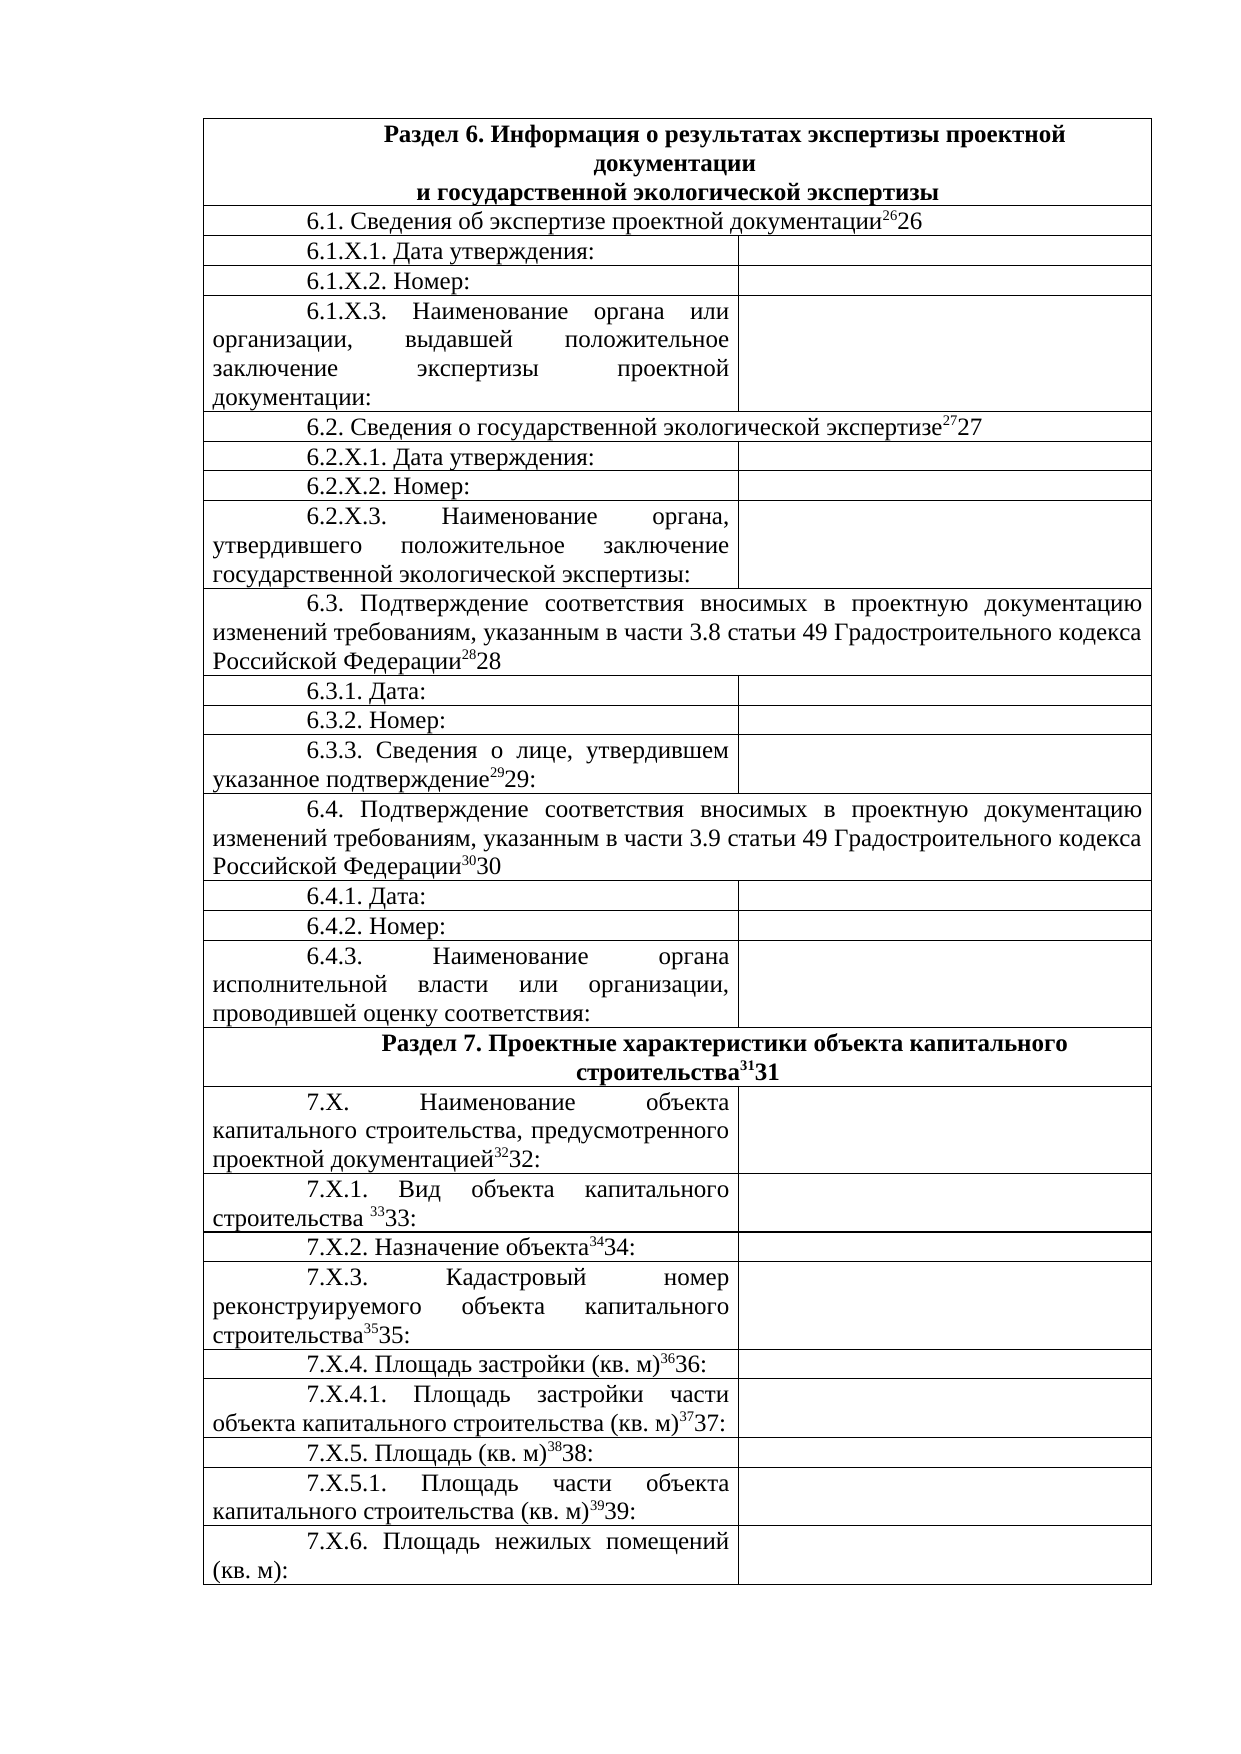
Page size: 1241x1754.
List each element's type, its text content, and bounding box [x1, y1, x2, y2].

table_cell 7.X.2. Назначение объекта34: [204, 1233, 738, 1261]
table_cell [739, 236, 1151, 265]
table_cell [739, 442, 1151, 470]
table_cell 7.X.1. Вид объекта капитального строительства 33: [204, 1174, 738, 1231]
table_cell [739, 1174, 1151, 1231]
table_cell [739, 735, 1151, 793]
table_cell [739, 1262, 1151, 1348]
table_cell 6.1.X.1. Дата утверждения: [204, 236, 738, 265]
table_cell 7.X. Наименование объекта капитального строительства, предусмотренного проектной документацией32: [204, 1087, 738, 1173]
table_cell 6.4. Подтверждение соответствия вносимых в проектную документацию изменений требованиям, указанным в части 3.9 статьи 49 Градостроительного кодекса Российской Федерации30 [204, 794, 1151, 880]
table_cell 7.X.4.1. Площадь застройки части объекта капитального строительства (кв. м)37: [204, 1379, 738, 1437]
table_cell 6.2.X.2. Номер: [204, 471, 738, 500]
table_cell [739, 471, 1151, 500]
table_cell 6.4.1. Дата: [204, 881, 738, 910]
table_cell [739, 881, 1151, 910]
table_cell 7.X.5.1. Площадь части объекта капитального строительства (кв. м)39: [204, 1468, 738, 1525]
table_cell [739, 1468, 1151, 1525]
table_cell 6.4.2. Номер: [204, 911, 738, 940]
table_cell 7.X.4. Площадь застройки (кв. м)36: [204, 1350, 738, 1378]
table_cell 6.3.1. Дата: [204, 676, 738, 704]
table_cell 6.3.2. Номер: [204, 706, 738, 734]
table_cell [739, 1379, 1151, 1437]
table_cell [739, 941, 1151, 1027]
table_cell [739, 1233, 1151, 1261]
table_cell [739, 676, 1151, 704]
table_cell [739, 266, 1151, 295]
table_cell 7.X.3. Кадастровый номер реконструируемого объекта капитального строительства35: [204, 1262, 738, 1348]
table_cell 6.1. Сведения об экспертизе проектной документации26 [204, 206, 1151, 235]
table_cell 6.2. Сведения о государственной экологической экспертизе27 [204, 412, 1151, 441]
table_cell 6.3.3. Сведения о лице, утвердившем указанное подтверждение29: [204, 735, 738, 793]
table_cell 7.X.5. Площадь (кв. м)38: [204, 1438, 738, 1467]
table_cell 6.1.X.3. Наименование органа или организации, выдавшей положительное заключение экспертизы проектной документации: [204, 296, 738, 411]
table_cell [739, 296, 1151, 411]
table_cell [739, 706, 1151, 734]
table_cell 6.4.3. Наименование органа исполнительной власти или организации, проводившей оценку соответствия: [204, 941, 738, 1027]
table_cell [739, 911, 1151, 940]
table_cell Раздел 7. Проектные характеристики объекта капитального строительства31 [204, 1028, 1151, 1086]
table_cell Раздел 6. Информация о результатах экспертизы проектной документации и государственной экологической экспертизы [204, 119, 1151, 205]
table_cell [739, 501, 1151, 587]
table_cell [739, 1438, 1151, 1467]
table_cell 6.2.X.3. Наименование органа, утвердившего положительное заключение государственной экологической экспертизы: [204, 501, 738, 587]
table_cell 6.3. Подтверждение соответствия вносимых в проектную документацию изменений требованиям, указанным в части 3.8 статьи 49 Градостроительного кодекса Российской Федерации28 [204, 589, 1151, 675]
table_cell 6.2.X.1. Дата утверждения: [204, 442, 738, 470]
table_cell [739, 1526, 1151, 1584]
table_cell 7.X.6. Площадь нежилых помещений (кв. м): [204, 1526, 738, 1584]
table_cell 6.1.X.2. Номер: [204, 266, 738, 295]
table_cell [739, 1350, 1151, 1378]
table_cell [739, 1087, 1151, 1173]
